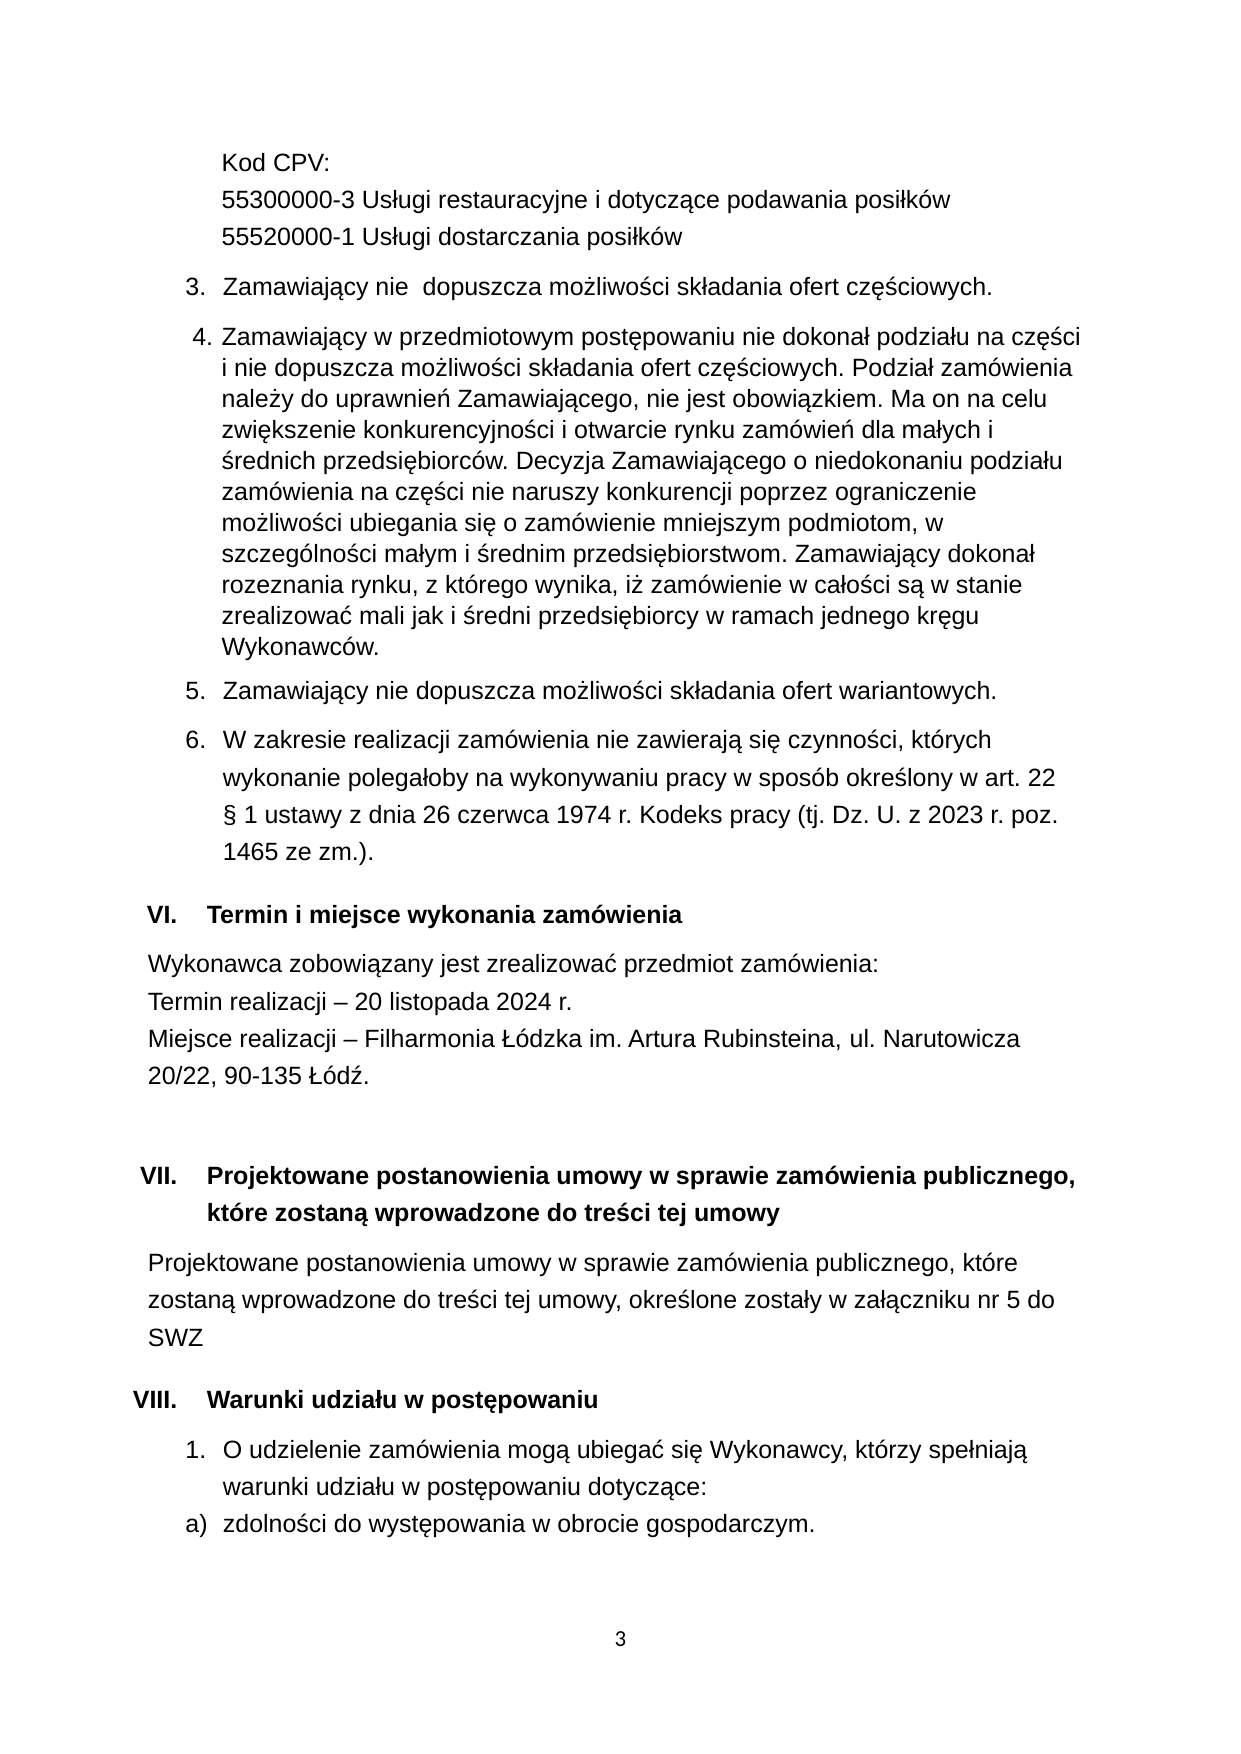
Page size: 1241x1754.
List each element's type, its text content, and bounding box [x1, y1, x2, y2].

subtitle Projektowane postanowienia umowy w sprawie zamówienia publicznego, które zostaną wprowadzone do treści tej umowy [177, 1161, 1093, 1227]
text 55520000-1 Usługi dostarczania posiłków [221, 222, 1093, 251]
text Wykonawca zobowiązany jest zrealizować przedmiot zamówienia: [148, 949, 1093, 978]
subtitle Termin i miejsce wykonania zamówienia [177, 900, 1093, 928]
list O udzielenie zamówienia mogą ubiegać się Wykonawcy, którzy spełniają warunki udziału w postępowaniu dotyczące: [185, 1435, 1093, 1501]
text Kod CPV: [221, 148, 1093, 176]
text Miejsce realizacji – Filharmonia Łódzka im. Artura Rubinsteina, ul. Narutowicza 20/22, 90-135 Łódź. [148, 1024, 1093, 1090]
text 55300000-3 Usługi restauracyjne i dotyczące podawania posiłków [221, 185, 1093, 214]
list zdolności do występowania w obrocie gospodarczym. [185, 1509, 1093, 1538]
text Projektowane postanowienia umowy w sprawie zamówienia publicznego, które zostaną wprowadzone do treści tej umowy, określone zostały w załączniku nr 5 do SWZ [148, 1248, 1093, 1352]
list W zakresie realizacji zamówienia nie zawierają się czynności, których wykonanie polegałoby na wykonywaniu pracy w sposób określony w art. 22 § 1 ustawy z dnia 26 czerwca 1974 r. Kodeks pracy (tj. Dz. U. z 2023 r. poz. 1465 ze zm.). [185, 726, 1093, 866]
subtitle Warunki udziału w postępowaniu [177, 1385, 1093, 1414]
list Zamawiający w przedmiotowym postępowaniu nie dokonał podziału na części i nie dopuszcza możliwości składania ofert częściowych. Podział zamówienia należy do uprawnień Zamawiającego, nie jest obowiązkiem. Ma on na celu zwiększenie konkurencyjności i otwarcie rynku zamówień dla małych i średnich przedsiębiorców. Decyzja Zamawiającego o niedokonaniu podziału zamówienia na części nie naruszy konkurencji poprzez ograniczenie możliwości ubiegania się o zamówienie mniejszym podmiotom, w szczególności małym i średnim przedsiębiorstwom. Zamawiający dokonał rozeznania rynku, z którego wynika, iż zamówienie w całości są w stanie zrealizować mali jak i średni przedsiębiorcy w ramach jednego kręgu Wykonawców. [192, 322, 1093, 661]
list Zamawiający nie dopuszcza możliwości składania ofert wariantowych. [185, 676, 1093, 704]
list Zamawiający nie dopuszcza możliwości składania ofert częściowych. [185, 272, 1093, 301]
text Termin realizacji – 20 listopada 2024 r. [148, 987, 1093, 1016]
